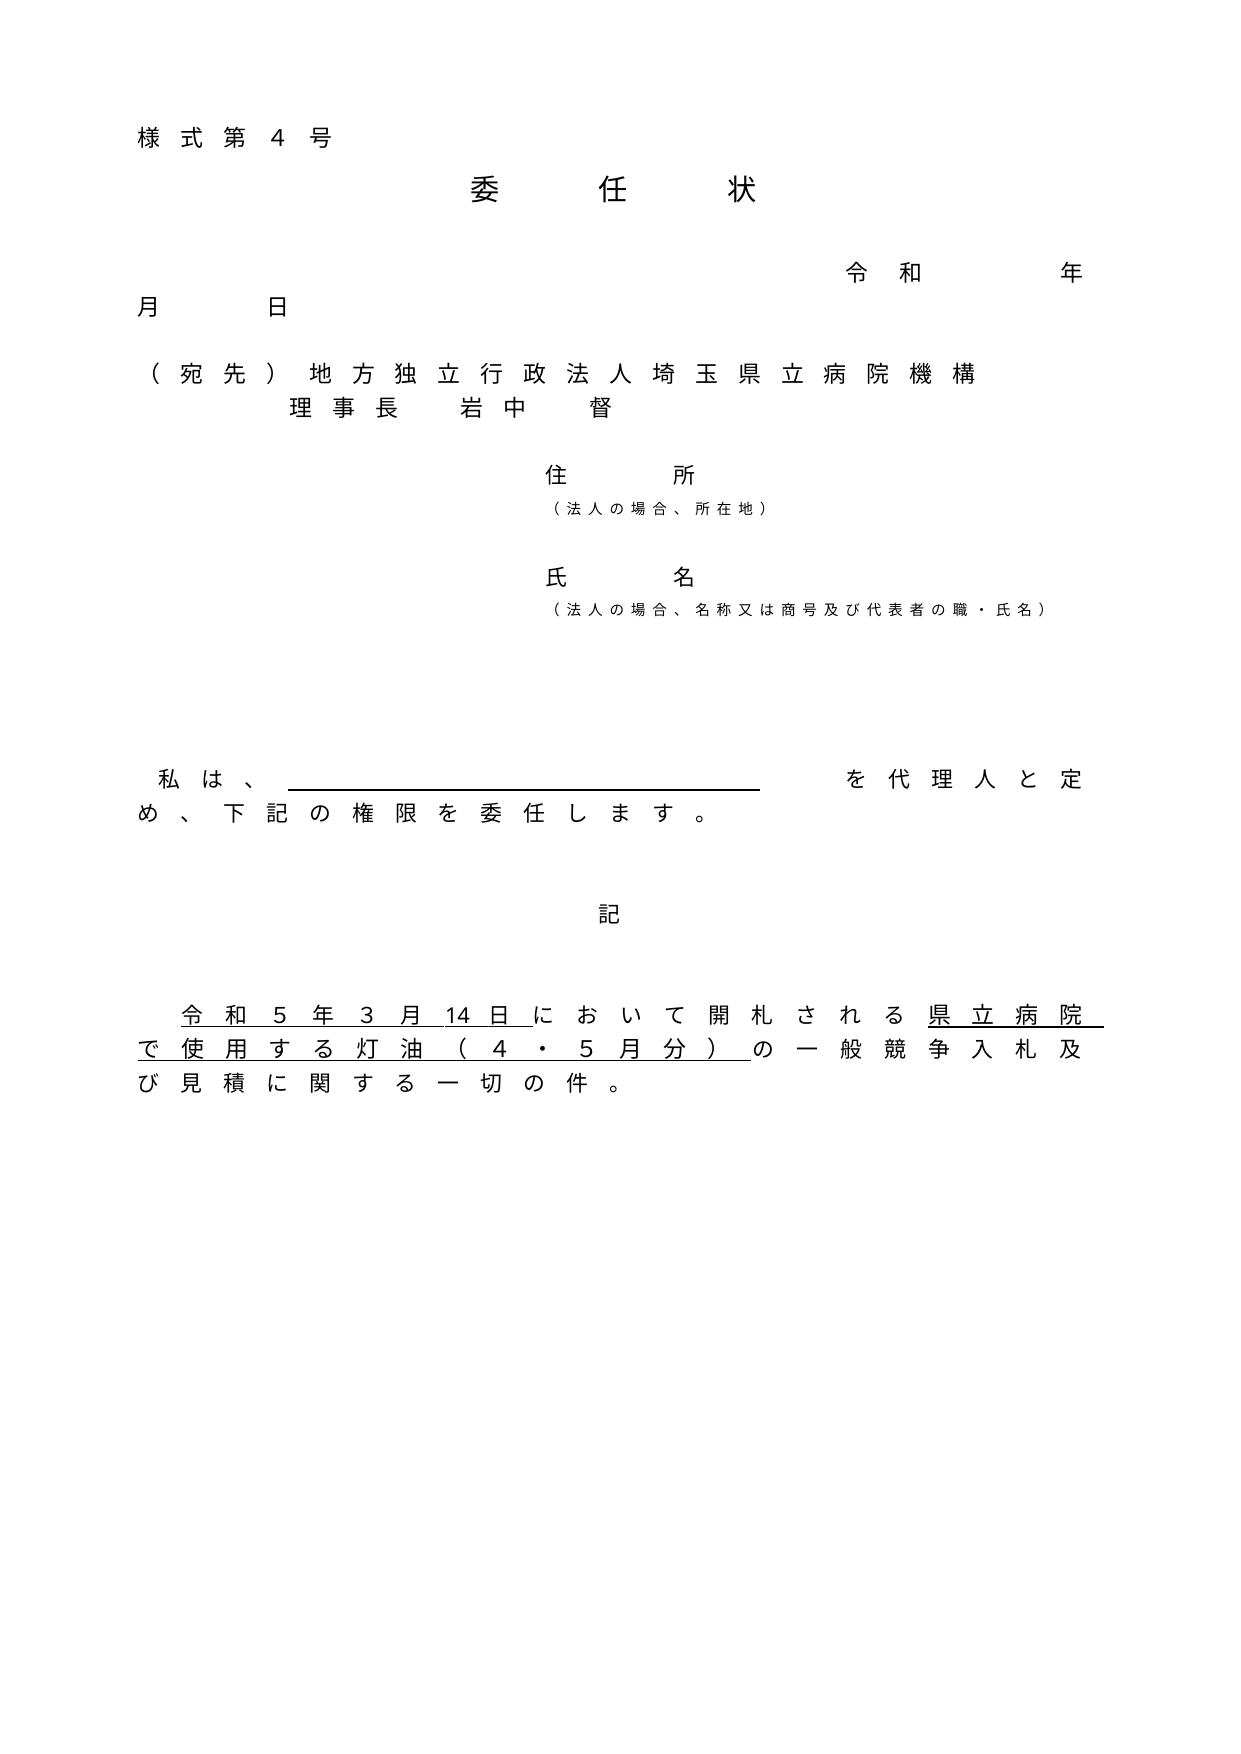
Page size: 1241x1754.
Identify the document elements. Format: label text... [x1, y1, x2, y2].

text 記 [137, 896, 1103, 930]
text 理事長 岩中 督 [137, 390, 1103, 423]
text 様式第４号 [137, 120, 1103, 153]
text 氏 名 [535, 558, 1103, 592]
text 委 任 状 [137, 153, 1103, 221]
text （宛先）地方独立行政法人埼玉県立病院機構 [137, 356, 1103, 390]
text （法人の場合、名称又は商号及び代表者の職・氏名） [535, 592, 1103, 626]
text 令和 年 月 日 [137, 255, 1103, 322]
text 私は、 を代理人と定め、下記の権限を委任します。 [137, 761, 1103, 828]
text 令和５年３月14日において開札される県立病院で使用する灯油（４・５月分）の一般競争入札及び見積に関する一切の件。 [137, 997, 1103, 1098]
text （法人の場合、所在地） [535, 491, 1103, 525]
text 住 所 [535, 457, 1103, 491]
